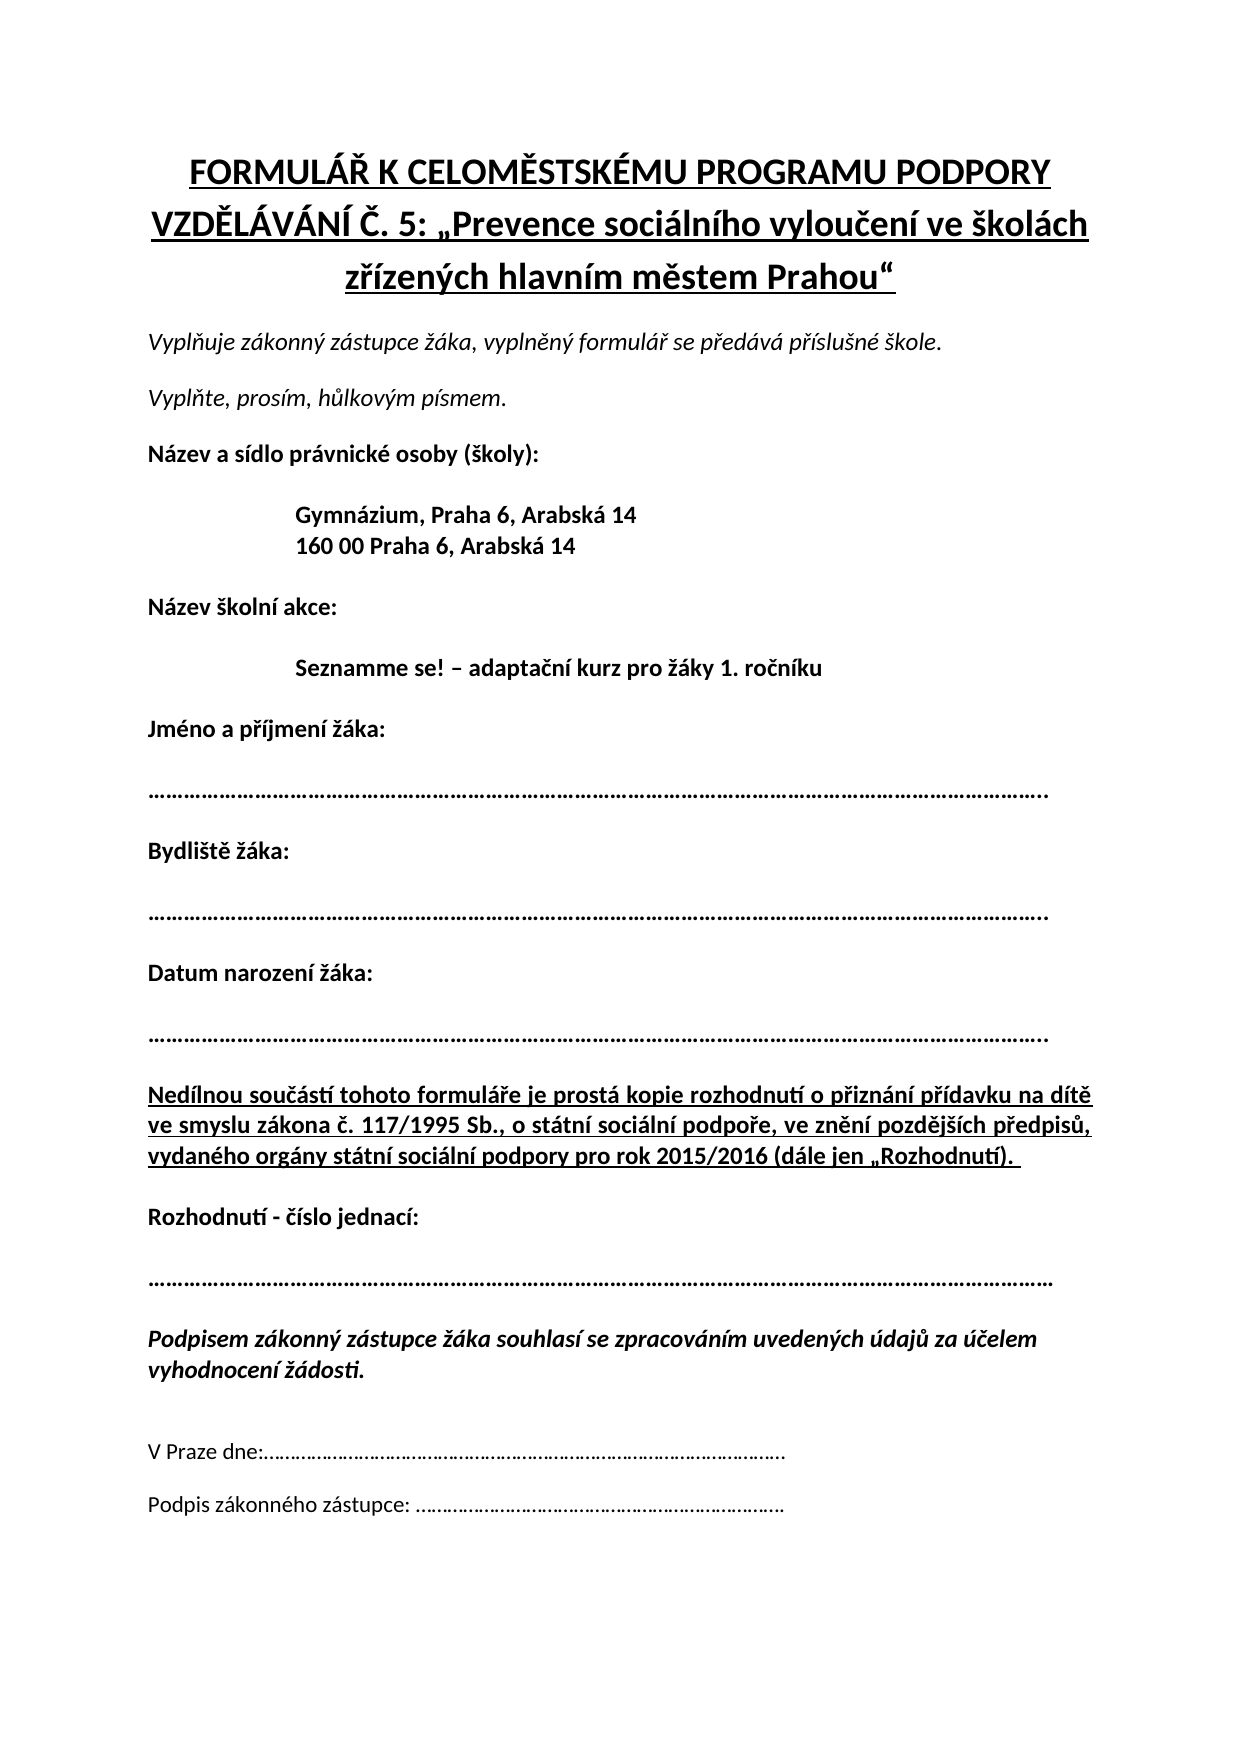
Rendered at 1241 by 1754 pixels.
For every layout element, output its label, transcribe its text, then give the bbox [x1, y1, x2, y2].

text V Praze dne:……………………………………………………………………………………… [148, 1437, 1093, 1465]
text Jméno a příjmení žáka: [148, 713, 1093, 743]
text Vyplňte, prosím, hůlkovým písmem. [148, 382, 1093, 413]
text …………………………………………………………………………………………………………………………………….. [148, 896, 1093, 927]
text Seznamme se! – adaptační kurz pro žáky 1. ročníku [148, 652, 1093, 682]
text Nedílnou součástí tohoto formuláře je prostá kopie rozhodnutí o přiznání přídavku na dítě ve smyslu zákona č. 117/1995 Sb., o státní sociální podpoře, ve znění pozdějších předpisů, vydaného orgány státní sociální podpory pro rok 2015/2016 (dále jen „Rozhodnutí). [148, 1107, 1093, 1171]
text …………………………………………………………………………………………………………………………………….. [148, 774, 1093, 804]
text Název a sídlo právnické osoby (školy): [148, 438, 1093, 469]
text 160 00 Praha 6, Arabská 14 [148, 530, 1093, 560]
text Podpisem zákonný zástupce žáka souhlasí se zpracováním uvedených údajů za účelem vyhodnocení žádosti. [148, 1323, 1093, 1384]
text Název školní akce: [148, 591, 1093, 621]
text Vyplňuje zákonný zástupce žáka, vyplněný formulář se předává příslušné škole. [148, 327, 1093, 357]
text Podpis zákonného zástupce: ……………………………………………………………. [148, 1490, 1093, 1518]
text Nedílnou součástí tohoto formuláře je prostá kopie rozhodnutí o přiznání přídavku na dítě ve smyslu zákona č. 117/1995 Sb., o státní sociální podpoře, ve znění pozdějších předpisů, vydaného orgány státní sociální podpory pro rok 2015/2016 (dále jen „Rozhodnutí). [148, 1079, 1093, 1105]
text Bydliště žáka: [148, 835, 1093, 866]
text Datum narození žáka: [148, 957, 1093, 988]
text Rozhodnutí - číslo jednací: [148, 1201, 1093, 1232]
text …………………………………………………………………………………………………………………………………….. [148, 1018, 1093, 1049]
text Gymnázium, Praha 6, Arabská 14 [148, 499, 1093, 530]
text ……………………………………………………………………………………………………………………………………… [148, 1262, 1093, 1293]
text FORMULÁŘ K CELOMĚSTSKÉMU PROGRAMU PODPORY VZDĚLÁVÁNÍ Č. 5: „Prevence sociálního vyloučení ve školách zřízených hlavním městem Prahou“ [148, 148, 1093, 299]
